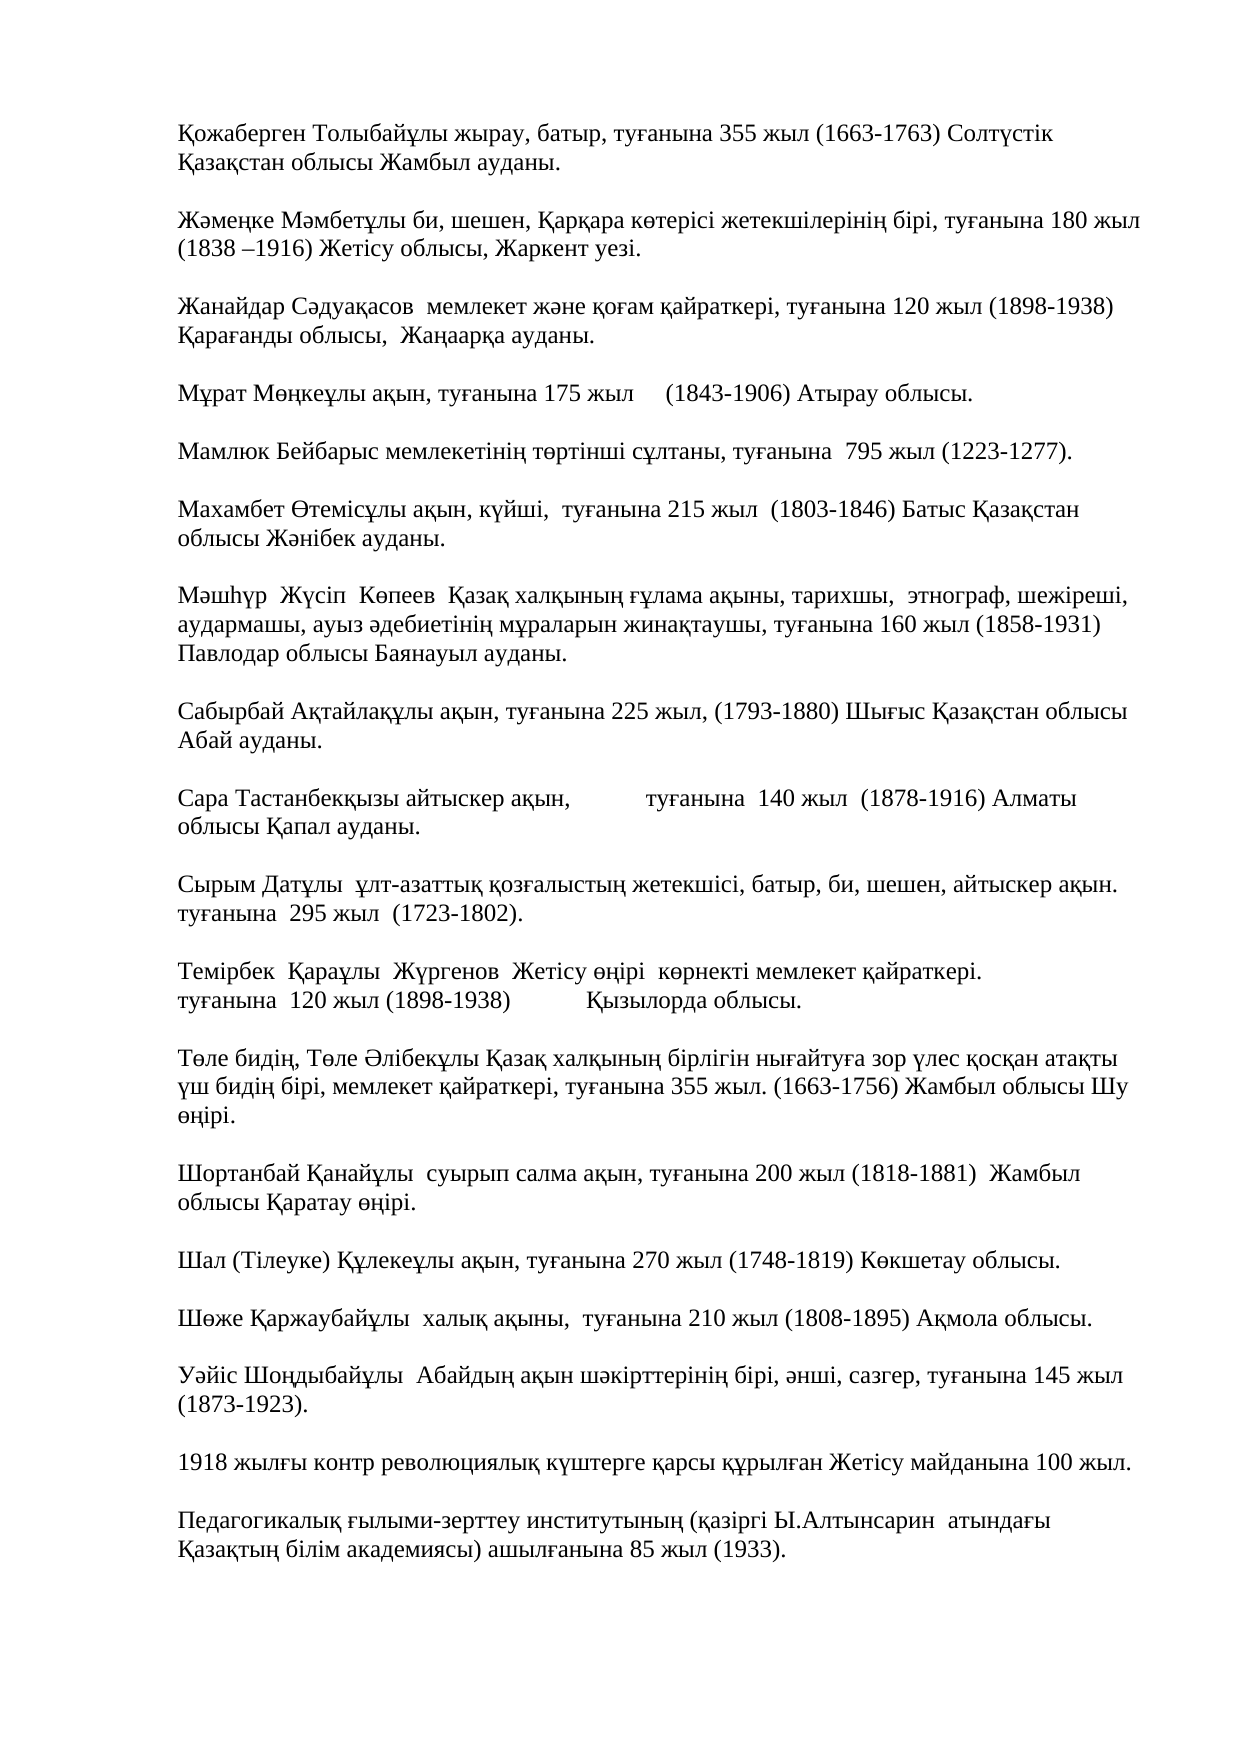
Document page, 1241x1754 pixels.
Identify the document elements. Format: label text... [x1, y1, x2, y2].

text Педагогикалық ғылыми-зерттеу институтының (қазіргі Ы.Алтынсарин атындағы Қазақтың білім академиясы) ашылғанына 85 жыл (1933). [177, 1505, 1152, 1563]
text 1918 жылғы контр революциялық күштерге қарсы құрылған Жетісу майданына 100 жыл. [177, 1447, 1152, 1476]
text Жанайдар Сәдуақасов мемлекет және қоғам қайраткері, туғанына 120 жыл (1898-1938) Қарағанды облысы, Жаңаарқа ауданы. [177, 291, 1152, 349]
text Уәйіс Шоңдыбайұлы Абайдың ақын шәкірттерінің бірі, әнші, сазгер, туғанына 145 жыл (1873-1923). [177, 1361, 1152, 1418]
text Қожаберген Толыбайұлы жырау, батыр, туғанына 355 жыл (1663-1763) Солтүстік Қазақстан облысы Жамбыл ауданы. [177, 118, 1152, 176]
text Шөже Қаржаубайұлы халық ақыны, туғанына 210 жыл (1808-1895) Ақмола облысы. [177, 1303, 1152, 1331]
text Төле бидің, Төле Әлібекұлы Қазақ халқының бірлігін нығайтуға зор үлес қосқан атақты үш бидің бірі, мемлекет қайраткері, туғанына 355 жыл. (1663-1756) Жамбыл облысы Шу өңірі. [177, 1043, 1152, 1129]
text Мұрат Мөңкеұлы ақын, туғанына 175 жыл (1843-1906) Атырау облысы. [177, 378, 1152, 407]
text Сабырбай Ақтайлақұлы ақын, туғанына 225 жыл, (1793-1880) Шығыс Қазақстан облысы Абай ауданы. [177, 696, 1152, 753]
text Мәшһүр Жүсіп Көпеев Қазақ халқының ғұлама ақыны, тарихшы, этнограф, шежіреші, аудармашы, ауыз әдебиетінің мұраларын жинақтаушы, туғанына 160 жыл (1858-1931) Павлодар облысы Баянауыл ауданы. [177, 581, 1152, 667]
text Сара Тастанбекқызы айтыскер ақын, туғанына 140 жыл (1878-1916) Алматы облысы Қапал ауданы. [177, 783, 1152, 840]
text Мамлюк Бейбарыс мемлекетінің төртінші сұлтаны, туғанына 795 жыл (1223-1277). [177, 436, 1152, 465]
text Шортанбай Қанайұлы суырып салма ақын, туғанына 200 жыл (1818-1881) Жамбыл облысы Қаратау өңірі. [177, 1158, 1152, 1216]
text Жәмеңке Мәмбетұлы би, шешен, Қарқара көтерісі жетекшілерінің бірі, туғанына 180 жыл (1838 –1916) Жетісу облысы, Жаркент уезі. [177, 205, 1152, 262]
text Сырым Датұлы ұлт-азаттық қозғалыстың жетекшісі, батыр, би, шешен, айтыскер ақын. туғанына 295 жыл (1723-1802). [177, 869, 1152, 927]
text Темірбек Қараұлы Жүргенов Жетісу өңірі көрнекті мемлекет қайраткері. туғанына 120 жыл (1898-1938) Қызылорда облысы. [177, 956, 1152, 1013]
text Шал (Тілеуке) Құлекеұлы ақын, туғанына 270 жыл (1748-1819) Көкшетау облысы. [177, 1245, 1152, 1273]
text Махамбет Өтемісұлы ақын, күйші, туғанына 215 жыл (1803-1846) Батыс Қазақстан облысы Жәнібек ауданы. [177, 494, 1152, 551]
